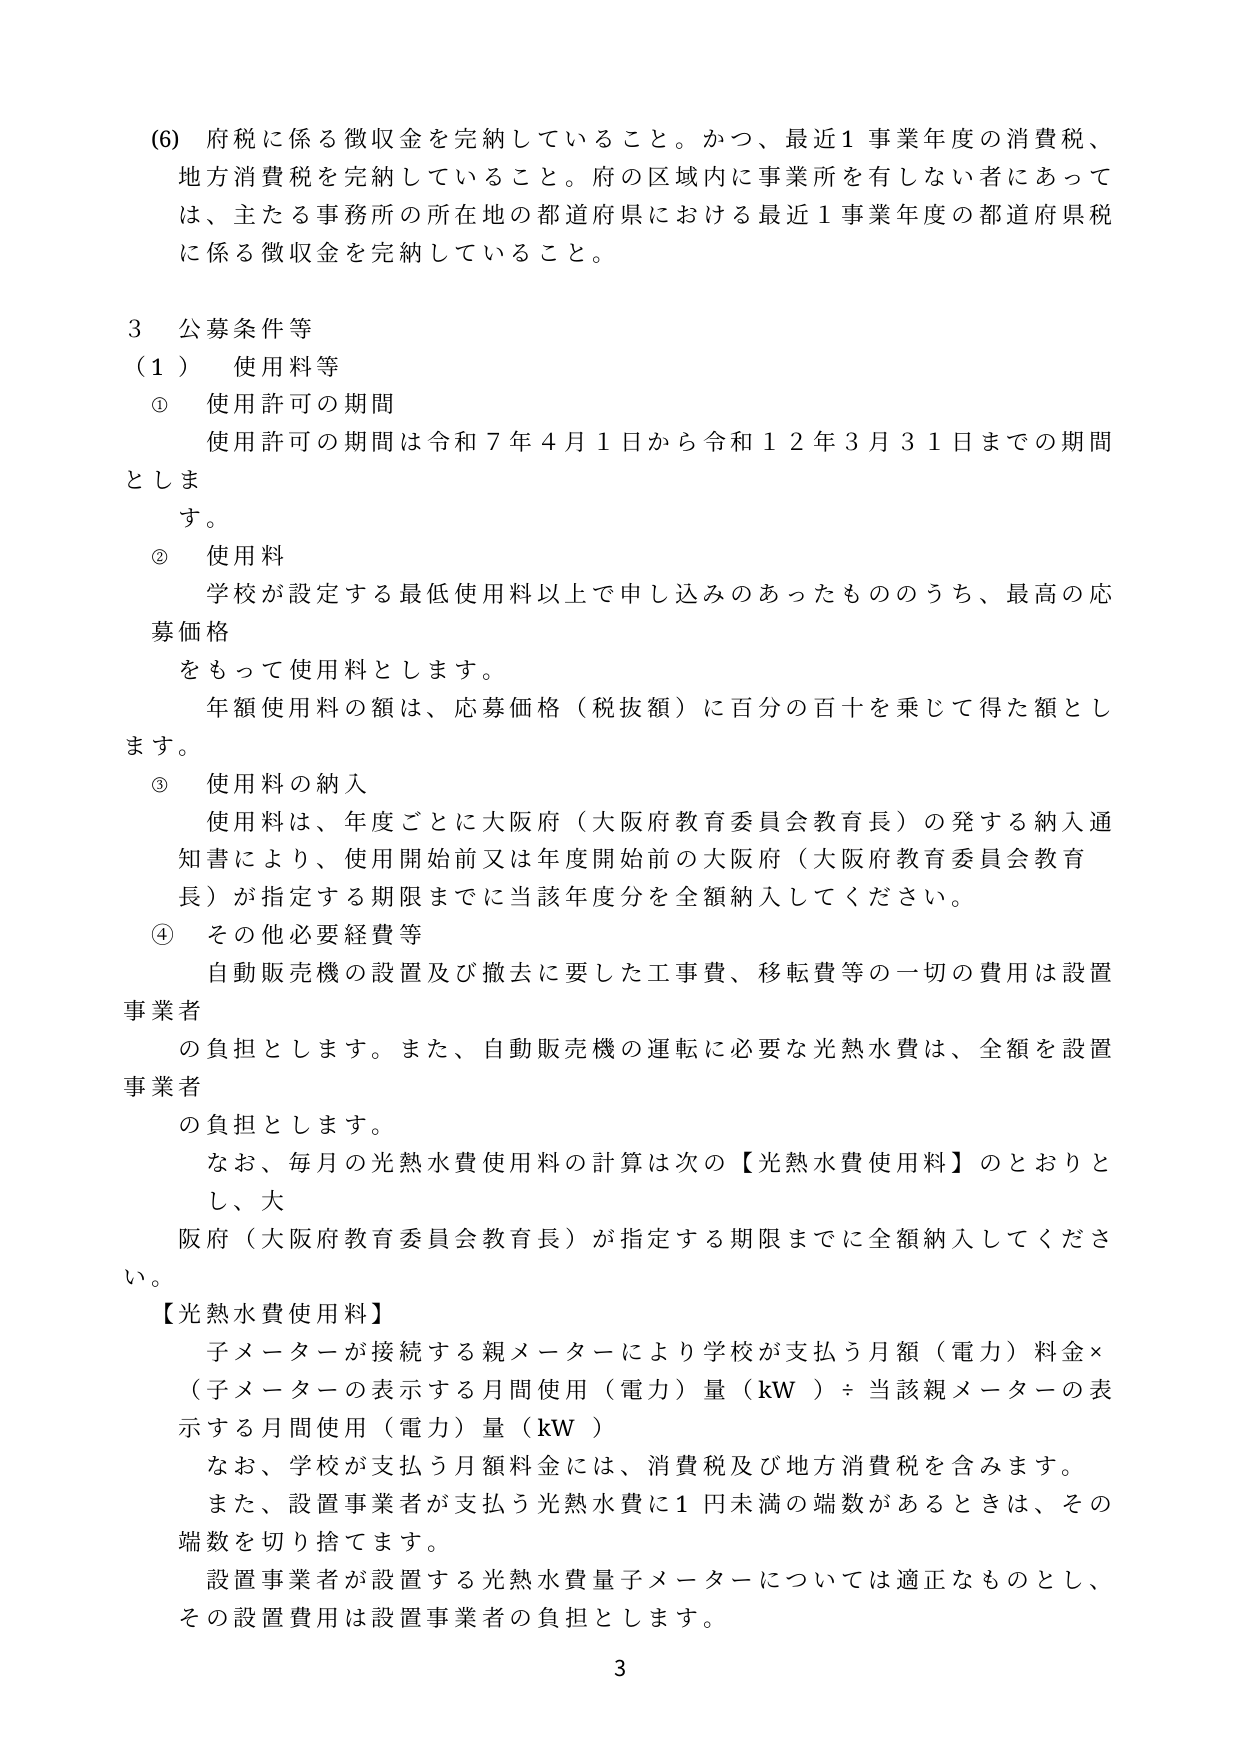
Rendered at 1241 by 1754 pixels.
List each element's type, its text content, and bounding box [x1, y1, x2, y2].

text 【光熱水費使用料】 [123, 1294, 1117, 1332]
text 子メーターが接続する親メーターにより学校が支払う月額（電力）料金×（子メーターの表示する月間使用（電力）量（kW）÷当該親メーターの表示する月間使用（電力）量（kW） [149, 1332, 1117, 1446]
text 学校が設定する最低使用料以上で申し込みのあったもののうち、最高の応募価格 [148, 574, 1117, 649]
text 阪府（大阪府教育委員会教育長）が指定する期限までに全額納入してください。 [123, 1218, 1117, 1294]
text す。 [123, 498, 1117, 536]
text (6) 府税に係る徴収金を完納していること。かつ、最近1事業年度の消費税、地方消費税を完納していること。府の区域内に事業所を有しない者にあっては、主たる事務所の所在地の都道府県における最近１事業年度の都道府県税に係る徴収金を完納していること。 [136, 119, 1117, 270]
text 設置事業者が設置する光熱水費量子メーターについては適正なものとし、その設置費用は設置事業者の負担とします。 [174, 1559, 1117, 1635]
text 年額使用料の額は、応募価格（税抜額）に百分の百十を乗じて得た額とします。 [123, 687, 1117, 763]
text 自動販売機の設置及び撤去に要した工事費、移転費等の一切の費用は設置事業者 [123, 953, 1117, 1029]
text また、設置事業者が支払う光熱水費に1円未満の端数があるときは、その端数を切り捨てます。 [174, 1484, 1117, 1559]
text の負担とします。 [123, 1104, 1117, 1142]
text ① 使用許可の期間 [123, 384, 1117, 422]
text ④ その他必要経費等 [123, 915, 1117, 953]
text の負担とします。また、自動販売機の運転に必要な光熱水費は、全額を設置事業者 [123, 1029, 1117, 1104]
text ③ 使用料の納入 [123, 763, 1117, 801]
text ② 使用料 [123, 536, 1117, 574]
text 使用許可の期間は令和７年４月１日から令和１２年３月３１日までの期間としま [123, 422, 1117, 498]
text ３ 公募条件等 [123, 308, 1117, 346]
text なお、毎月の光熱水費使用料の計算は次の【光熱水費使用料】のとおりとし、大 [199, 1142, 1117, 1218]
text をもって使用料とします。 [123, 649, 1117, 687]
text （1） 使用料等 [123, 346, 1117, 384]
text なお、学校が支払う月額料金には、消費税及び地方消費税を含みます。 [123, 1446, 1117, 1484]
text 使用料は、年度ごとに大阪府（大阪府教育委員会教育長）の発する納入通知書により、使用開始前又は年度開始前の大阪府（大阪府教育委員会教育長）が指定する期限までに当該年度分を全額納入してください。 [174, 801, 1117, 915]
